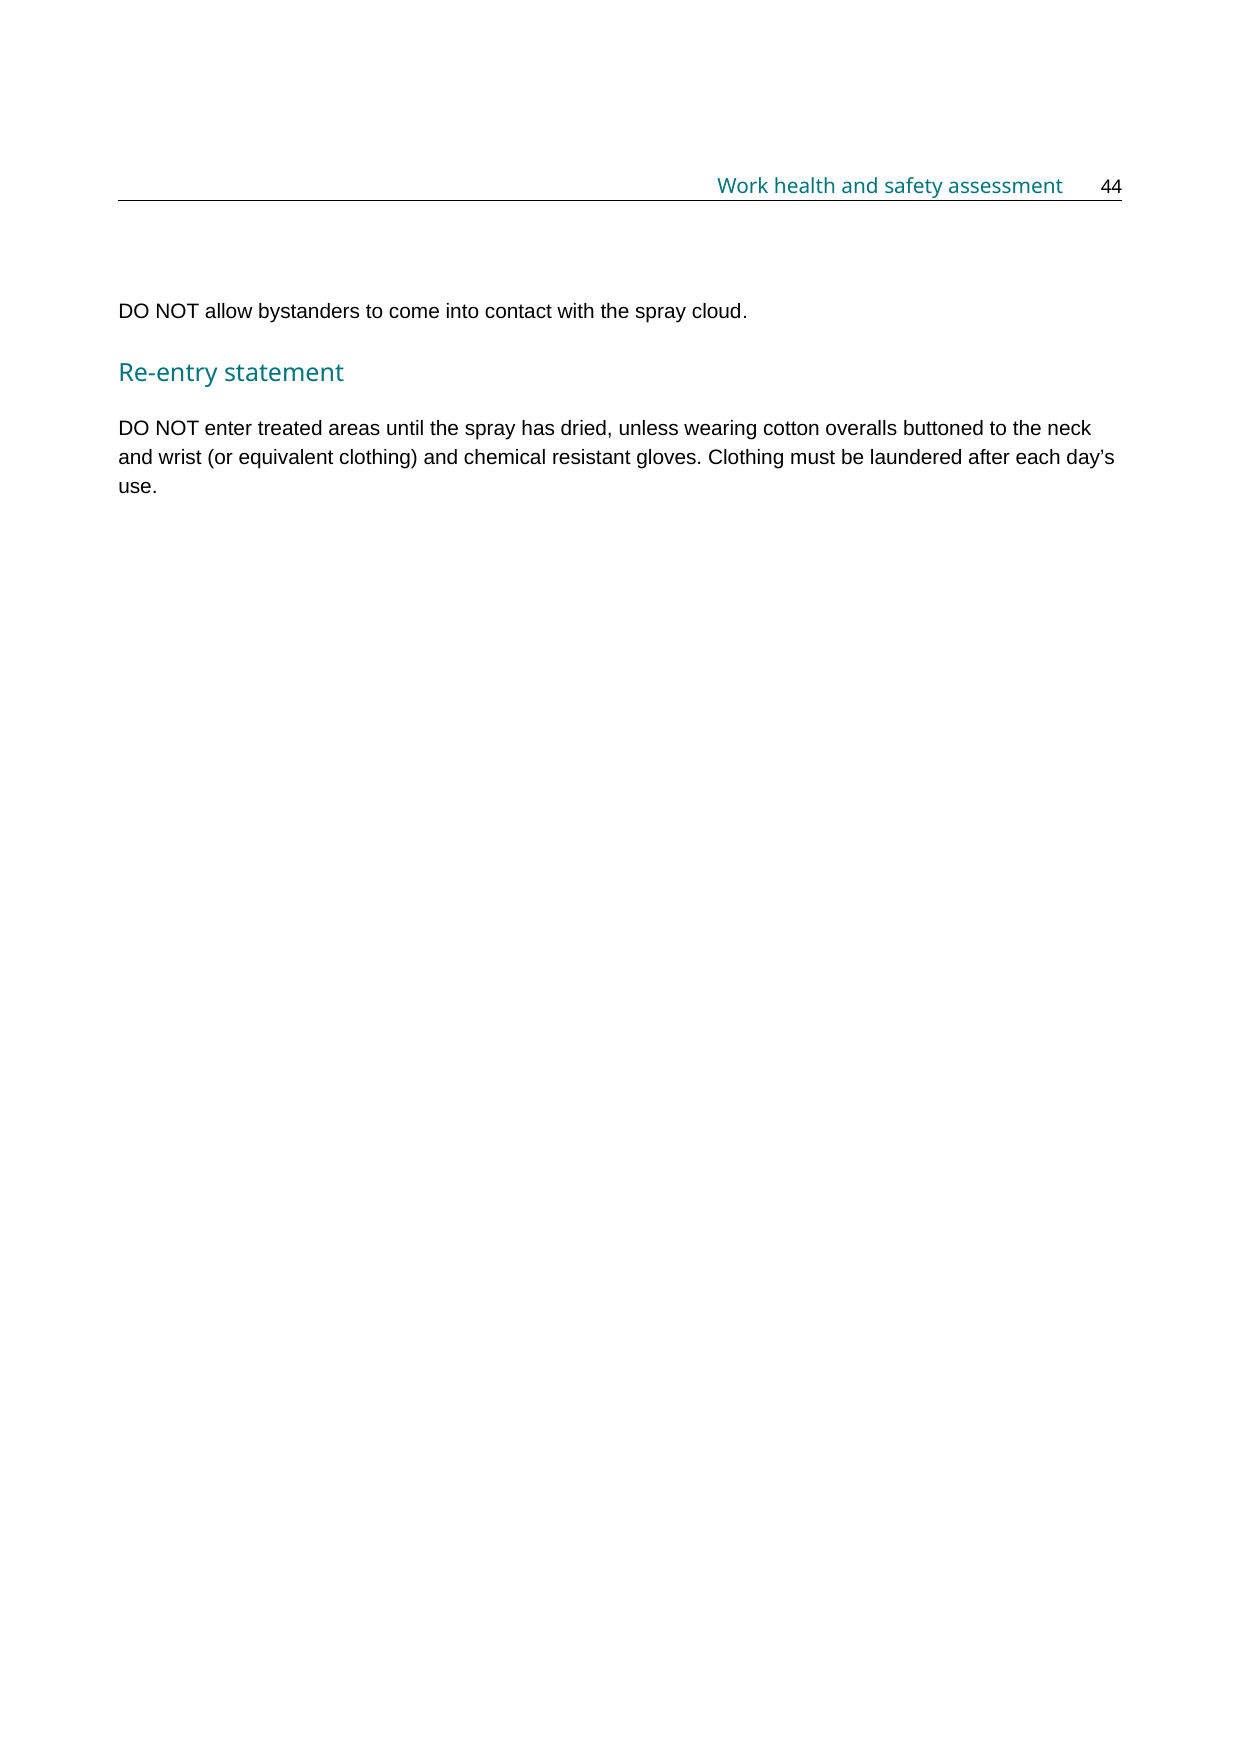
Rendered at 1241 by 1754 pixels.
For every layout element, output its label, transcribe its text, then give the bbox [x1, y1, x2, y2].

text DO NOT enter treated areas until the spray has dried, unless wearing cotton overalls buttoned to the neck and wrist (or equivalent clothing) and chemical resistant gloves. Clothing must be laundered after each day’s use. [118, 412, 1122, 499]
subtitle Re-entry statement [118, 358, 1122, 387]
text DO NOT allow bystanders to come into contact with the spray cloud. [118, 295, 1122, 324]
